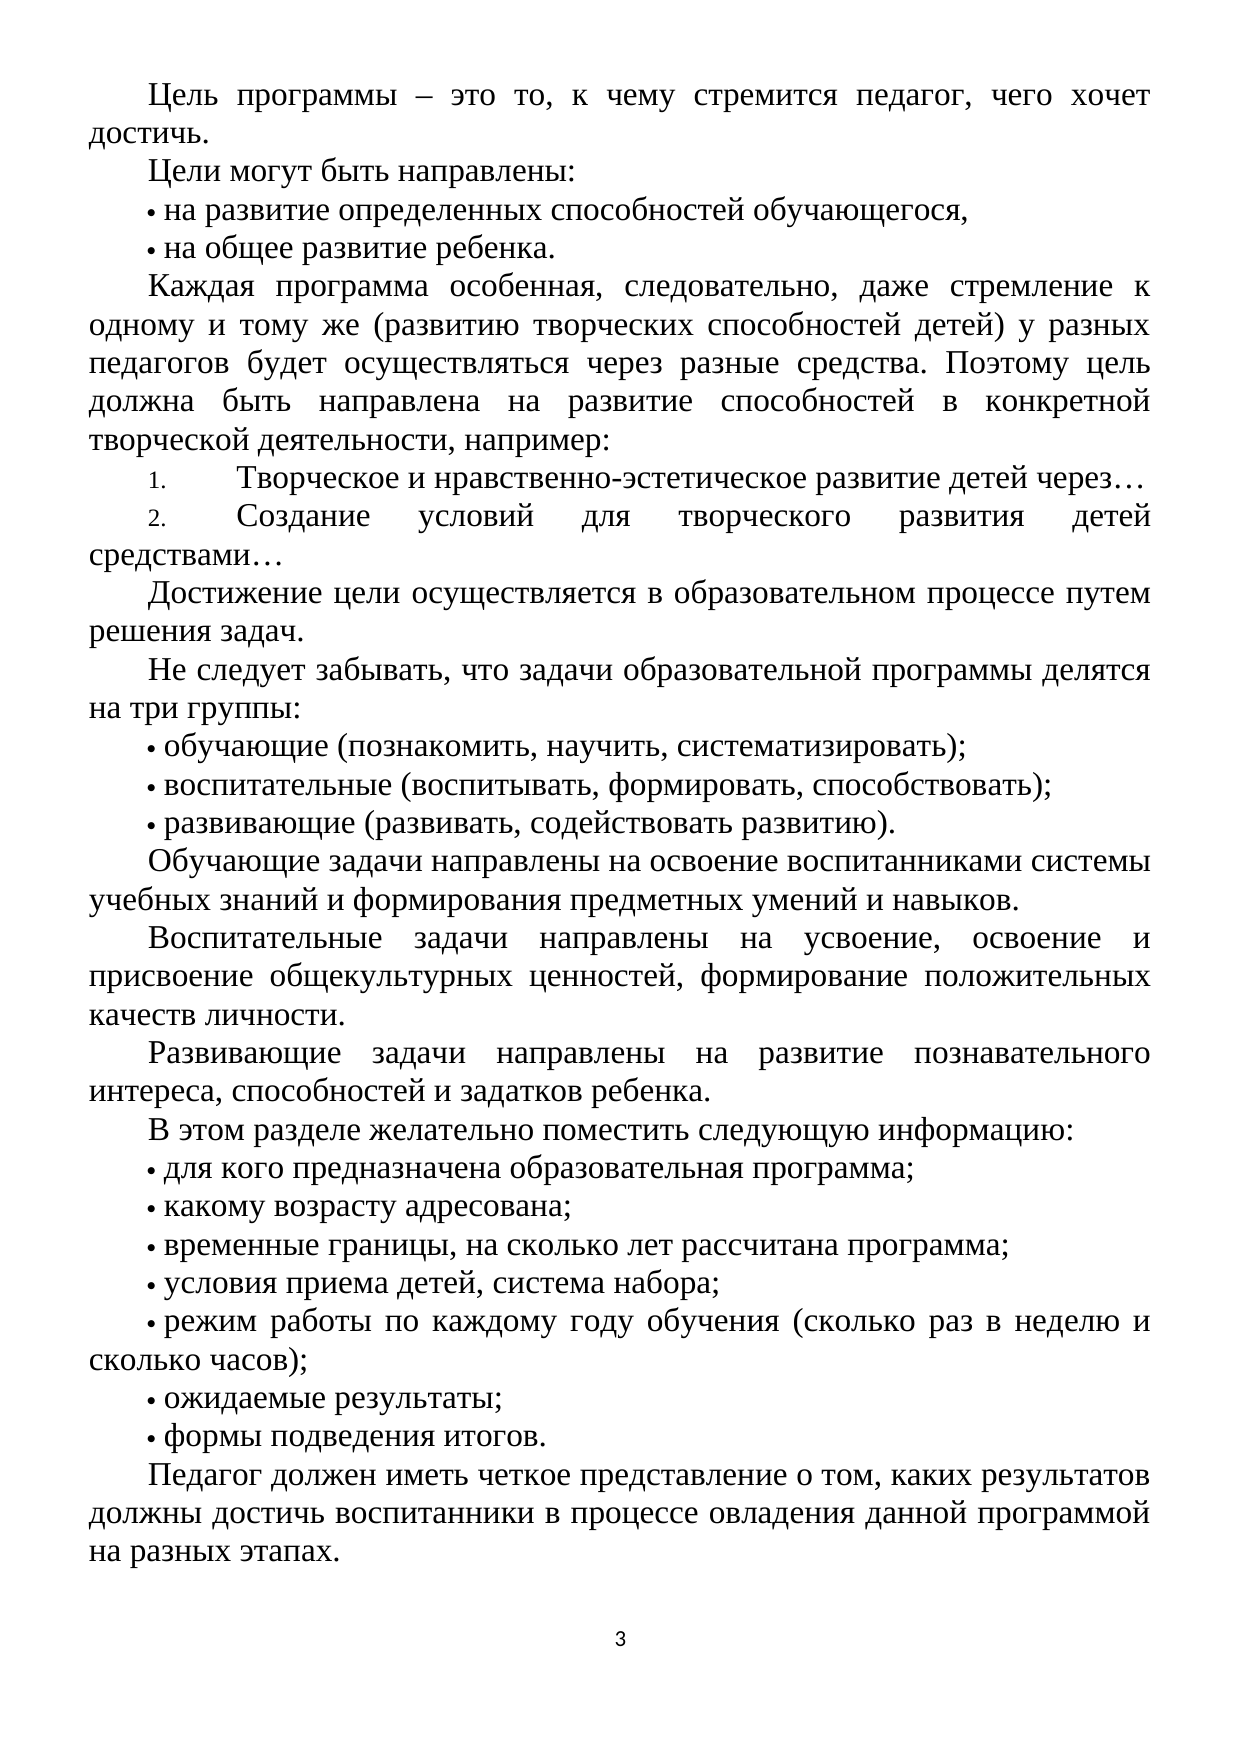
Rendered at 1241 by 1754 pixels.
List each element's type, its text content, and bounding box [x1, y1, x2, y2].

list Создание условий для творческого развития детей средствами… [89, 496, 1152, 572]
text Цели могут быть направлены: [89, 151, 1152, 189]
list Творческое и нравственно-эстетическое развитие детей через… [89, 457, 1152, 496]
list формы подведения итогов. [89, 1416, 1152, 1454]
list на развитие определенных способностей обучающегося, [89, 189, 1152, 227]
list режим работы по каждому году обучения (сколько раз в неделю и сколько часов); [89, 1301, 1152, 1377]
list ожидаемые результаты; [89, 1377, 1152, 1416]
list на общее развитие ребенка. [89, 227, 1152, 266]
list воспитательные (воспитывать, формировать, способствовать); [89, 764, 1152, 802]
list развивающие (развивать, содействовать развитию). [89, 802, 1152, 841]
list временные границы, на сколько лет рассчитана программа; [89, 1224, 1152, 1262]
text Развивающие задачи направлены на развитие познавательного интереса, способностей и задатков ребенка. [89, 1032, 1152, 1109]
list условия приема детей, система набора; [89, 1262, 1152, 1301]
text Воспитательные задачи направлены на усвоение, освоение и присвоение общекультурных ценностей, формирование положительных качеств личности. [89, 917, 1152, 1032]
text Обучающие задачи направлены на освоение воспитанниками системы учебных знаний и формирования предметных умений и навыков. [89, 841, 1152, 917]
text Не следует забывать, что задачи образовательной программы делятся на три группы: [89, 649, 1152, 726]
list обучающие (познакомить, научить, систематизировать); [89, 726, 1152, 764]
text Достижение цели осуществляется в образовательном процессе путем решения задач. [89, 572, 1152, 649]
text В этом разделе желательно поместить следующую информацию: [89, 1109, 1152, 1147]
list для кого предназначена образовательная программа; [89, 1147, 1152, 1186]
text Каждая программа особенная, следовательно, даже стремление к одному и тому же (развитию творческих способностей детей) у разных педагогов будет осуществляться через разные средства. Поэтому цель должна быть направлена на развитие способностей в конкретной творческой деятельности, например: [89, 266, 1152, 457]
text Педагог должен иметь четкое представление о том, каких результатов должны достичь воспитанники в процессе овладения данной программой на разных этапах. [89, 1454, 1152, 1569]
text Цель программы – это то, к чему стремится педагог, чего хочет достичь. [89, 74, 1152, 151]
list какому возрасту адресована; [89, 1186, 1152, 1224]
